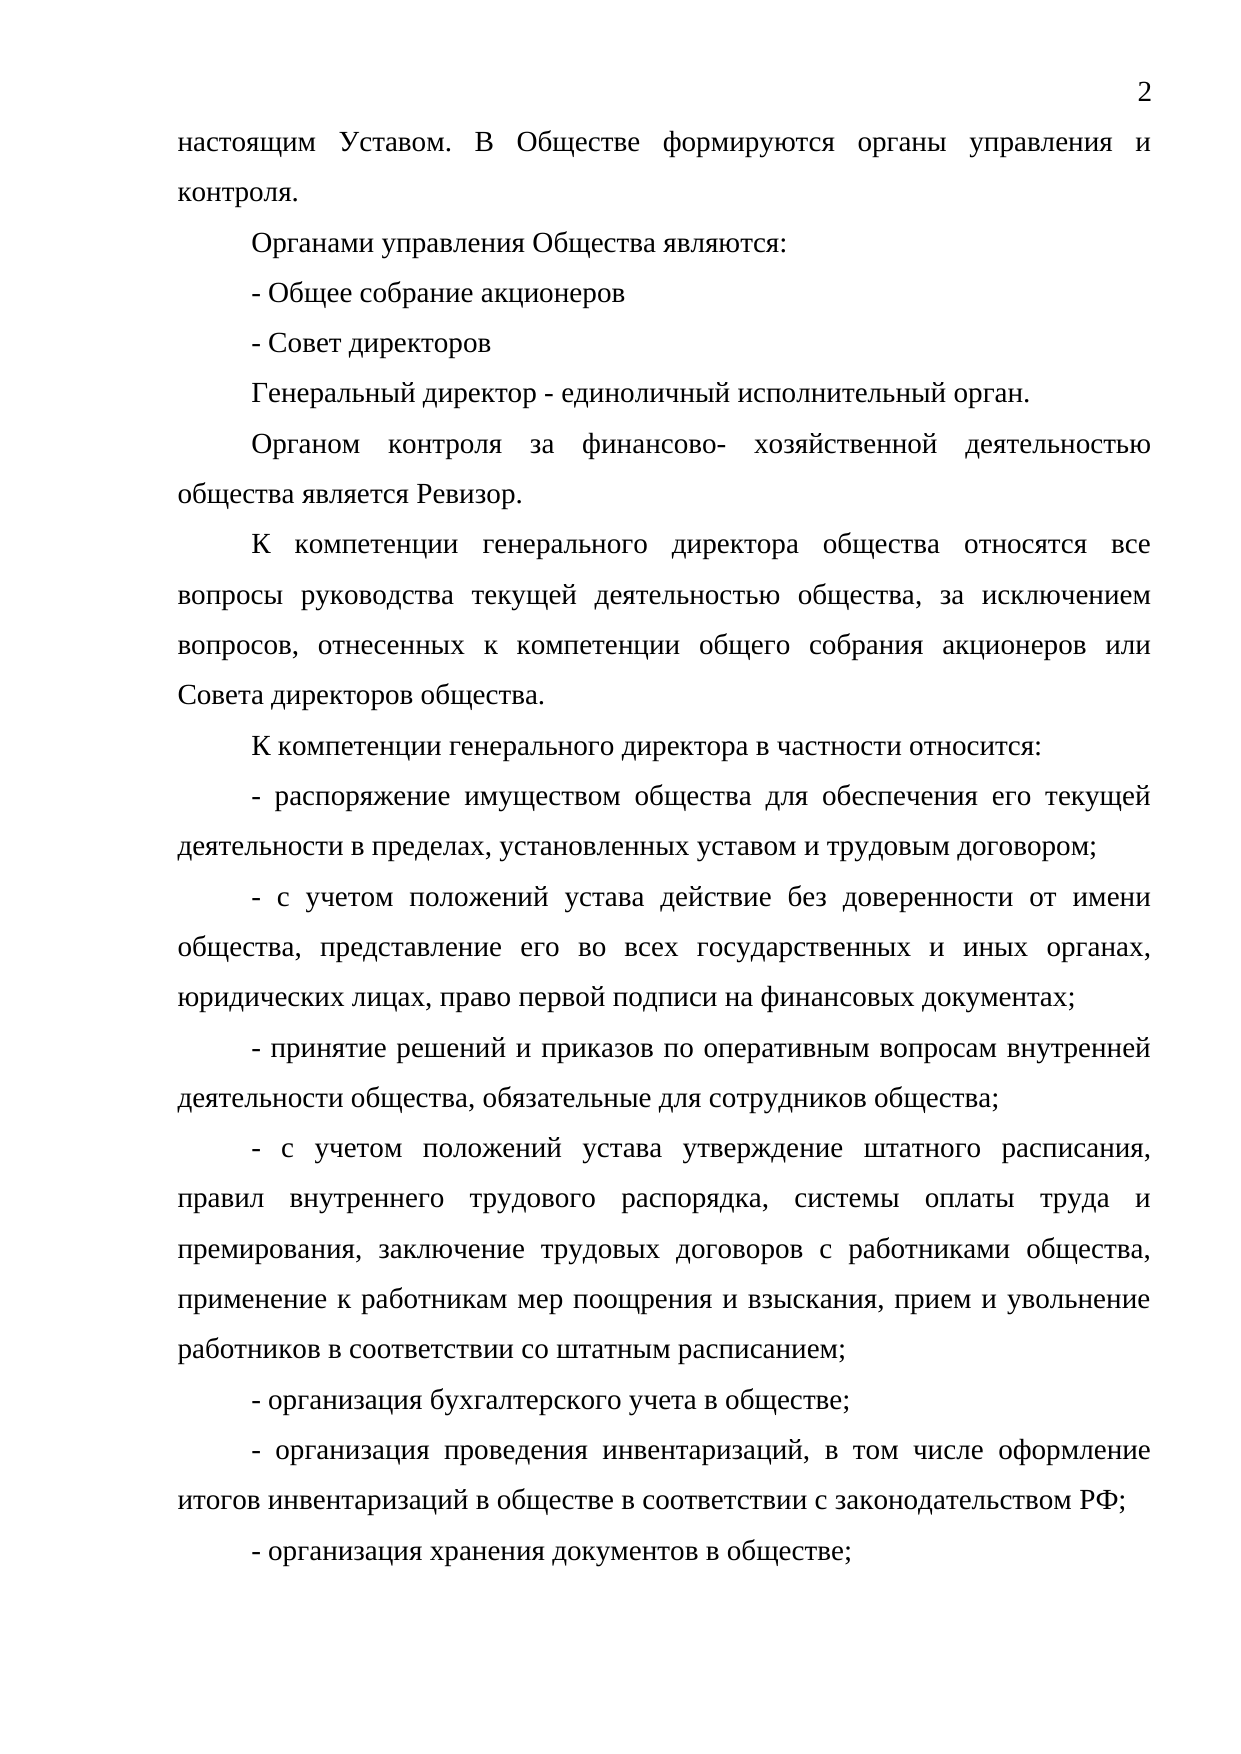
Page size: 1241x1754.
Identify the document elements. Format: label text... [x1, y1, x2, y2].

text К компетенции генерального директора общества относятся все вопросы руководства текущей деятельностью общества, за исключением вопросов, отнесенных к компетенции общего собрания акционеров или Совета директоров общества. [177, 527, 1152, 711]
text - Общее собрание акционеров [177, 275, 1152, 308]
text - организация бухгалтерского учета в обществе; [177, 1382, 1152, 1415]
text Органами управления Общества являются: [177, 225, 1152, 258]
text - с учетом положений устава утверждение штатного расписания, правил внутреннего трудового распорядка, системы оплаты труда и премирования, заключение трудовых договоров с работниками общества, применение к работникам мер поощрения и взыскания, прием и увольнение работников в соответствии со штатным расписанием; [177, 1130, 1152, 1365]
text Органом контроля за финансово- хозяйственной деятельностью общества является Ревизор. [177, 426, 1152, 510]
text - организация хранения документов в обществе; [177, 1533, 1152, 1566]
text - распоряжение имуществом общества для обеспечения его текущей деятельности в пределах, установленных уставом и трудовым договором; [177, 778, 1152, 862]
text - с учетом положений устава действие без доверенности от имени общества, представление его во всех государственных и иных органах, юридических лицах, право первой подписи на финансовых документах; [177, 879, 1152, 1013]
text К компетенции генерального директора в частности относится: [177, 728, 1152, 761]
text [177, 124, 1152, 208]
text - принятие решений и приказов по оперативным вопросам внутренней деятельности общества, обязательные для сотрудников общества; [177, 1030, 1152, 1113]
text Генеральный директор - единоличный исполнительный орган. [177, 376, 1152, 409]
text - Совет директоров [177, 325, 1152, 359]
text - организация проведения инвентаризаций, в том числе оформление итогов инвентаризаций в обществе в соответствии с законодательством РФ; [177, 1432, 1152, 1516]
